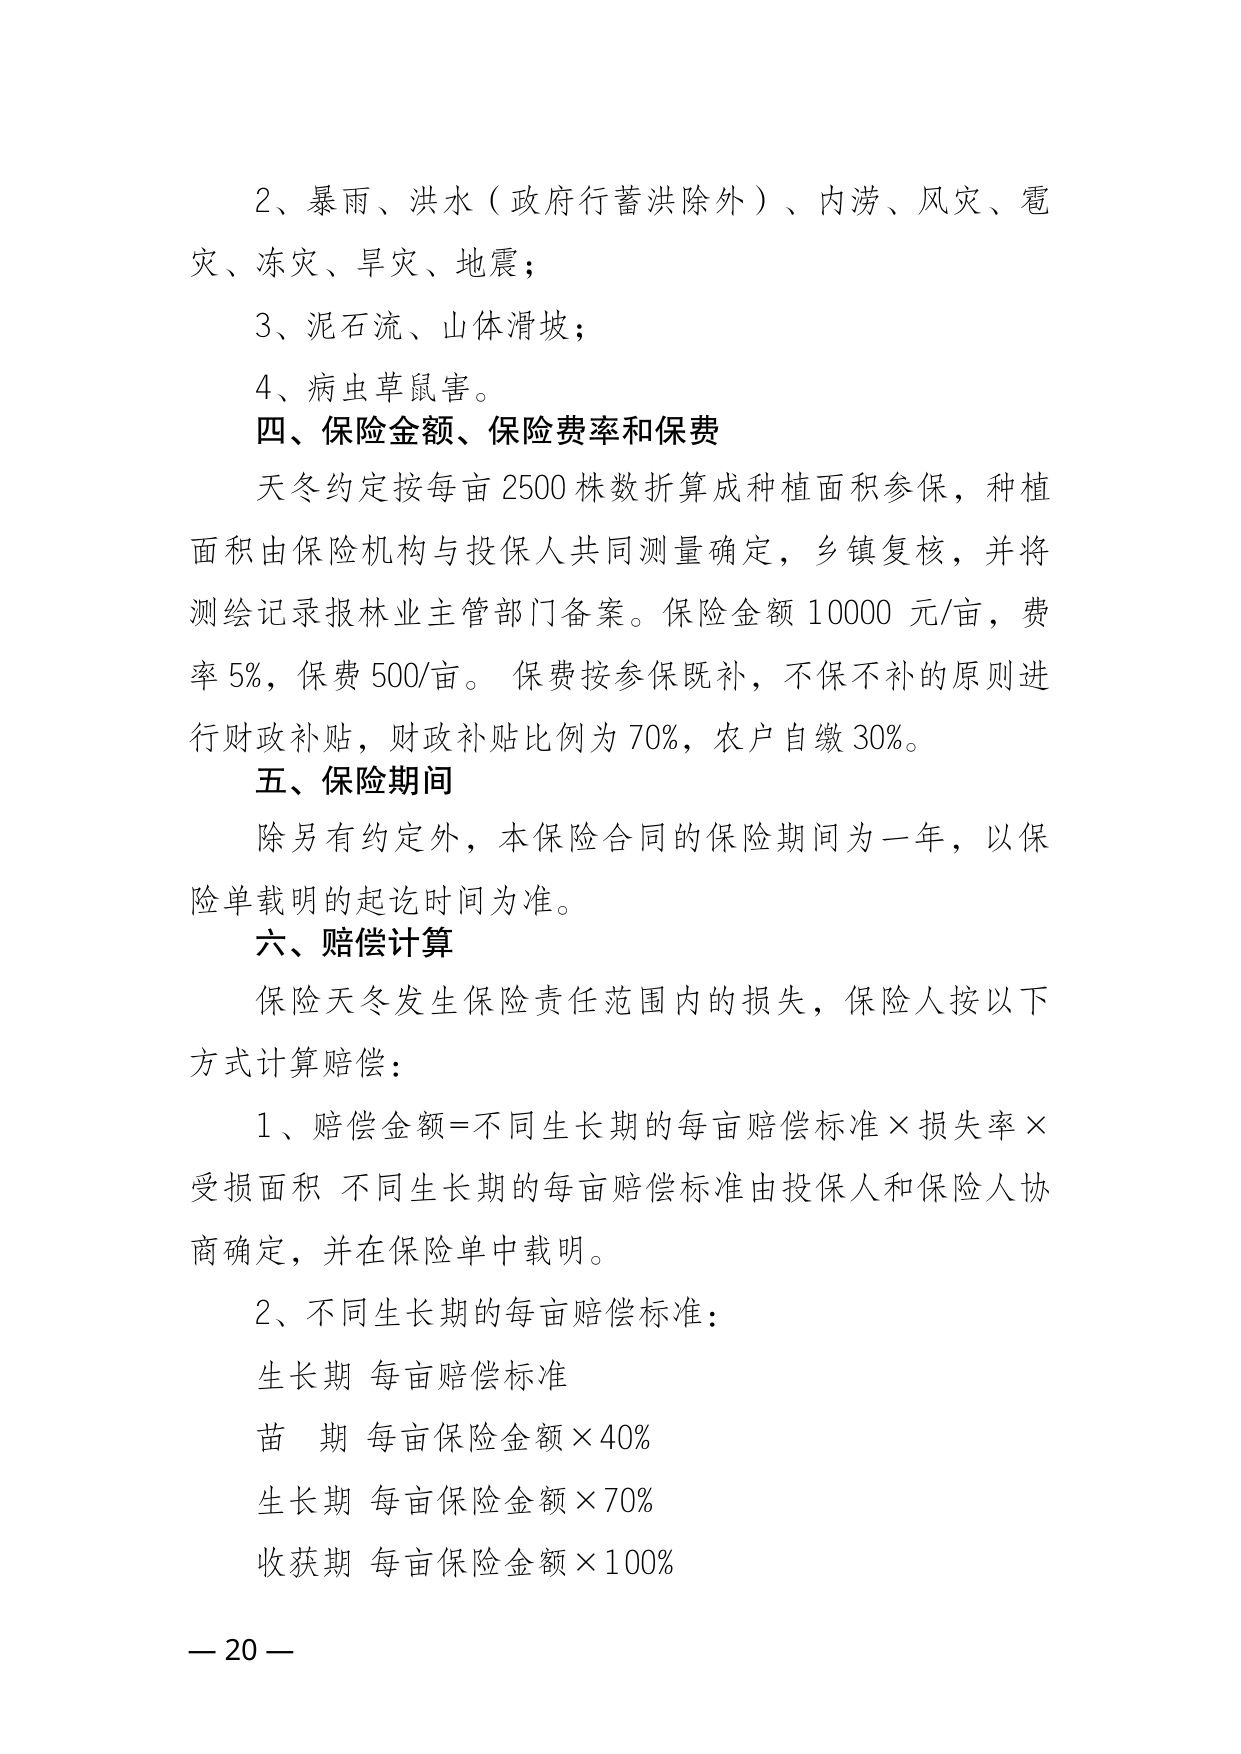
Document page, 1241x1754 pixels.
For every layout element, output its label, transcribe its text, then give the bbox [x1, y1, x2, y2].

text 生长期 每亩赔偿标准 [187, 1337, 1053, 1399]
text 五、保险期间 [187, 762, 1053, 799]
text 生长期 每亩保险金额×70% [187, 1462, 1053, 1524]
text 3、泥石流、山体滑坡； [187, 287, 1053, 349]
text 四、保险金额、保险费率和保费 [187, 412, 1053, 449]
text 六、赔偿计算 [187, 924, 1053, 962]
text 2、暴雨、洪水（政府行蓄洪除外）、内涝、风灾、雹灾、冻灾、旱灾、地震； [187, 162, 1053, 287]
text 天冬约定按每亩2500株数折算成种植面积参保，种植面积由保险机构与投保人共同测量确定，乡镇复核，并将测绘记录报林业主管部门备案。保险金额10000 元/亩，费率5%，保费500/亩。 保费按参保既补，不保不补的原则进行财政补贴，财政补贴比例为70%，农户自缴30%。 [187, 449, 1053, 762]
text 收获期 每亩保险金额×100% [187, 1524, 1053, 1587]
text 4、病虫草鼠害。 [187, 349, 1053, 412]
text 除另有约定外，本保险合同的保险期间为一年，以保险单载明的起讫时间为准。 [187, 799, 1053, 924]
text 保险天冬发生保险责任范围内的损失，保险人按以下方式计算赔偿： [187, 962, 1053, 1087]
text 1、赔偿金额=不同生长期的每亩赔偿标准×损失率×受损面积 不同生长期的每亩赔偿标准由投保人和保险人协商确定，并在保险单中载明。 [187, 1087, 1053, 1274]
text 2、不同生长期的每亩赔偿标准： [187, 1274, 1053, 1337]
text 苗 期 每亩保险金额×40% [187, 1399, 1053, 1462]
